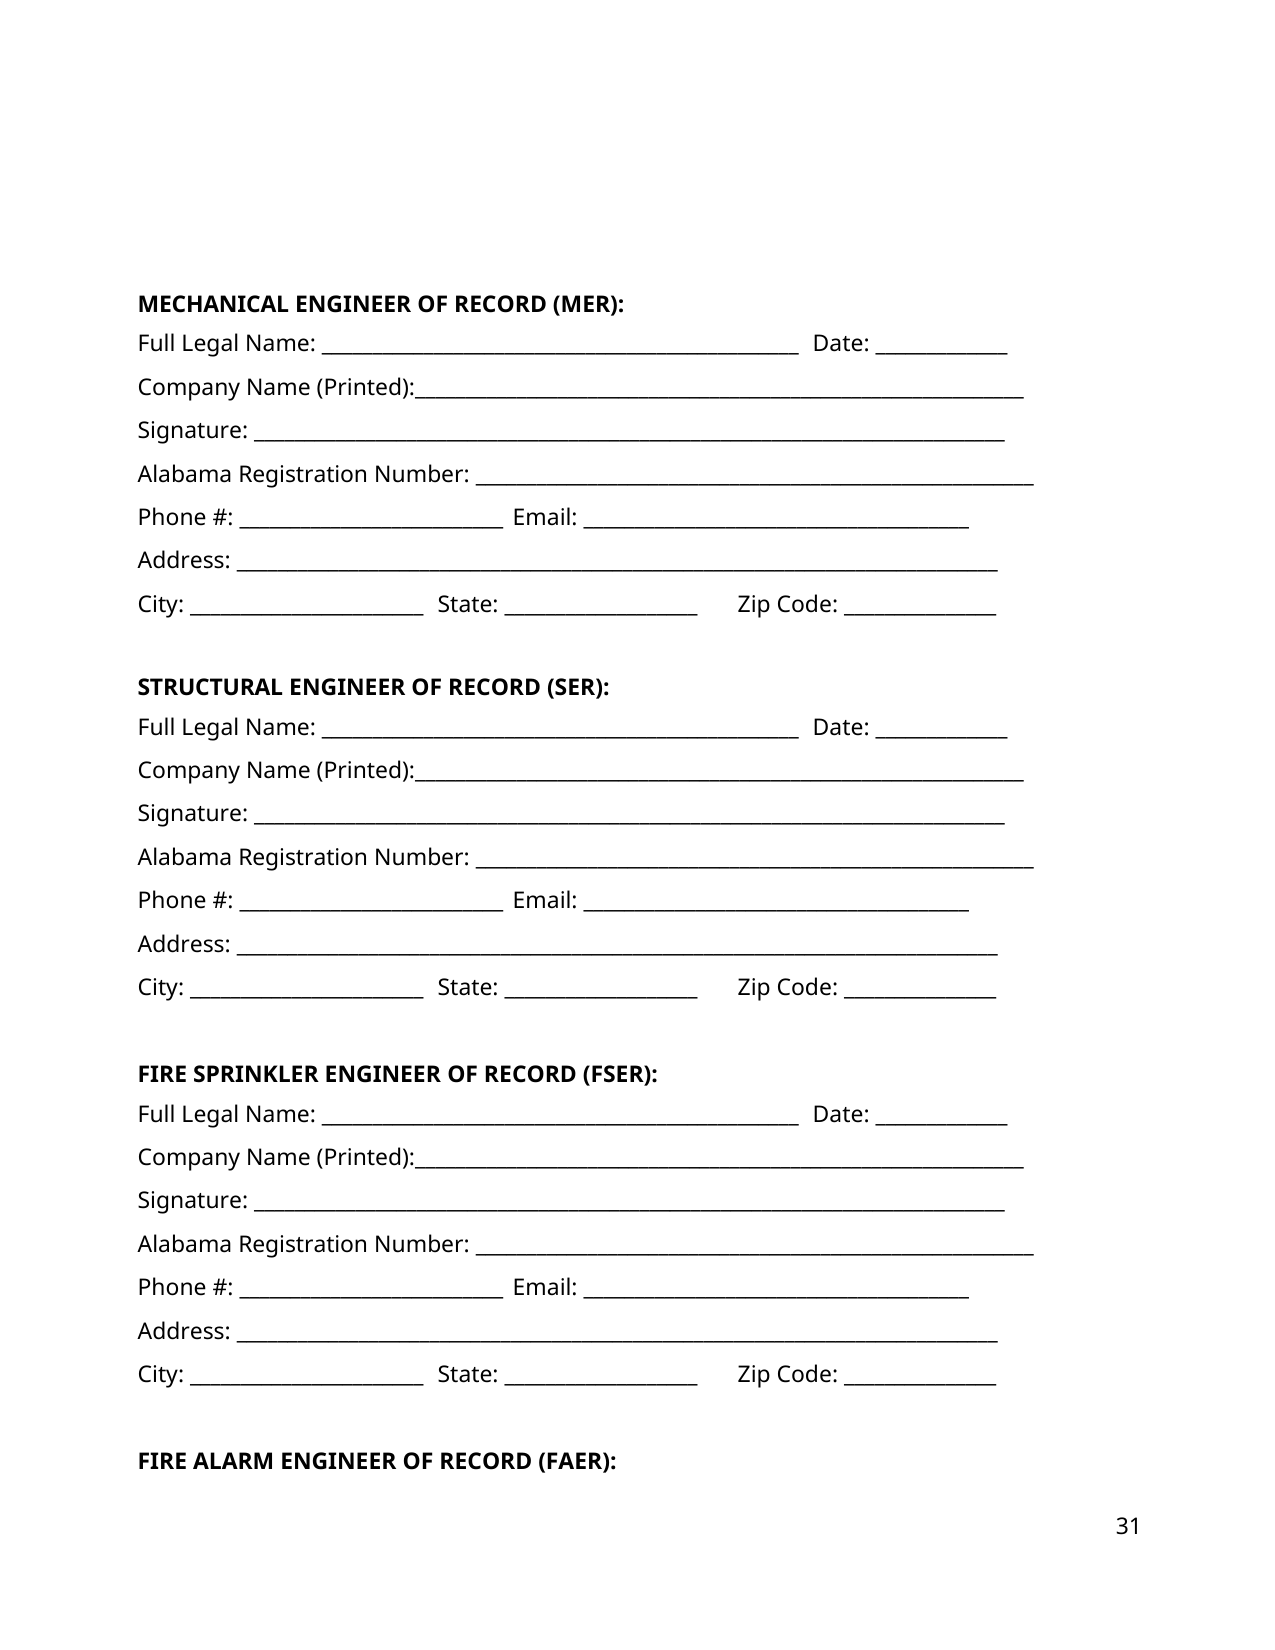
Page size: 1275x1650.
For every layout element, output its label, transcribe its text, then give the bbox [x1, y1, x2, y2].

text Phone #: __________________________ Email: ______________________________________ [137, 884, 1125, 915]
text City: _______________________ State: ___________________ Zip Code: _______________ [137, 588, 1125, 619]
text Company Name (Printed):____________________________________________________________ [137, 371, 1125, 401]
text Full Legal Name: _______________________________________________ Date: _____________ [137, 327, 1125, 358]
text Phone #: __________________________ Email: ______________________________________ [137, 1271, 1125, 1302]
text Signature: __________________________________________________________________________ [137, 1184, 1125, 1215]
text Signature: __________________________________________________________________________ [137, 797, 1125, 828]
text FIRE SPRINKLER ENGINEER OF RECORD (FSER): [137, 1058, 1142, 1089]
text STRUCTURAL ENGINEER OF RECORD (SER): [137, 671, 1142, 702]
text Phone #: __________________________ Email: ______________________________________ [137, 501, 1125, 532]
text Address: ___________________________________________________________________________ [137, 927, 1125, 958]
text Alabama Registration Number: _______________________________________________________ [137, 457, 1125, 488]
text MECHANICAL ENGINEER OF RECORD (MER): [137, 287, 1142, 319]
text FIRE ALARM ENGINEER OF RECORD (FAER): [137, 1445, 1142, 1476]
text Address: ___________________________________________________________________________ [137, 1314, 1125, 1346]
text Signature: __________________________________________________________________________ [137, 414, 1125, 445]
text Alabama Registration Number: _______________________________________________________ [137, 841, 1125, 872]
text City: _______________________ State: ___________________ Zip Code: _______________ [137, 1358, 1125, 1389]
text Company Name (Printed):____________________________________________________________ [137, 754, 1125, 785]
text City: _______________________ State: ___________________ Zip Code: _______________ [137, 971, 1125, 1002]
text Full Legal Name: _______________________________________________ Date: _____________ [137, 1097, 1125, 1128]
text Full Legal Name: _______________________________________________ Date: _____________ [137, 710, 1125, 741]
text Address: ___________________________________________________________________________ [137, 544, 1125, 575]
text Alabama Registration Number: _______________________________________________________ [137, 1228, 1125, 1259]
text Company Name (Printed):____________________________________________________________ [137, 1141, 1125, 1172]
